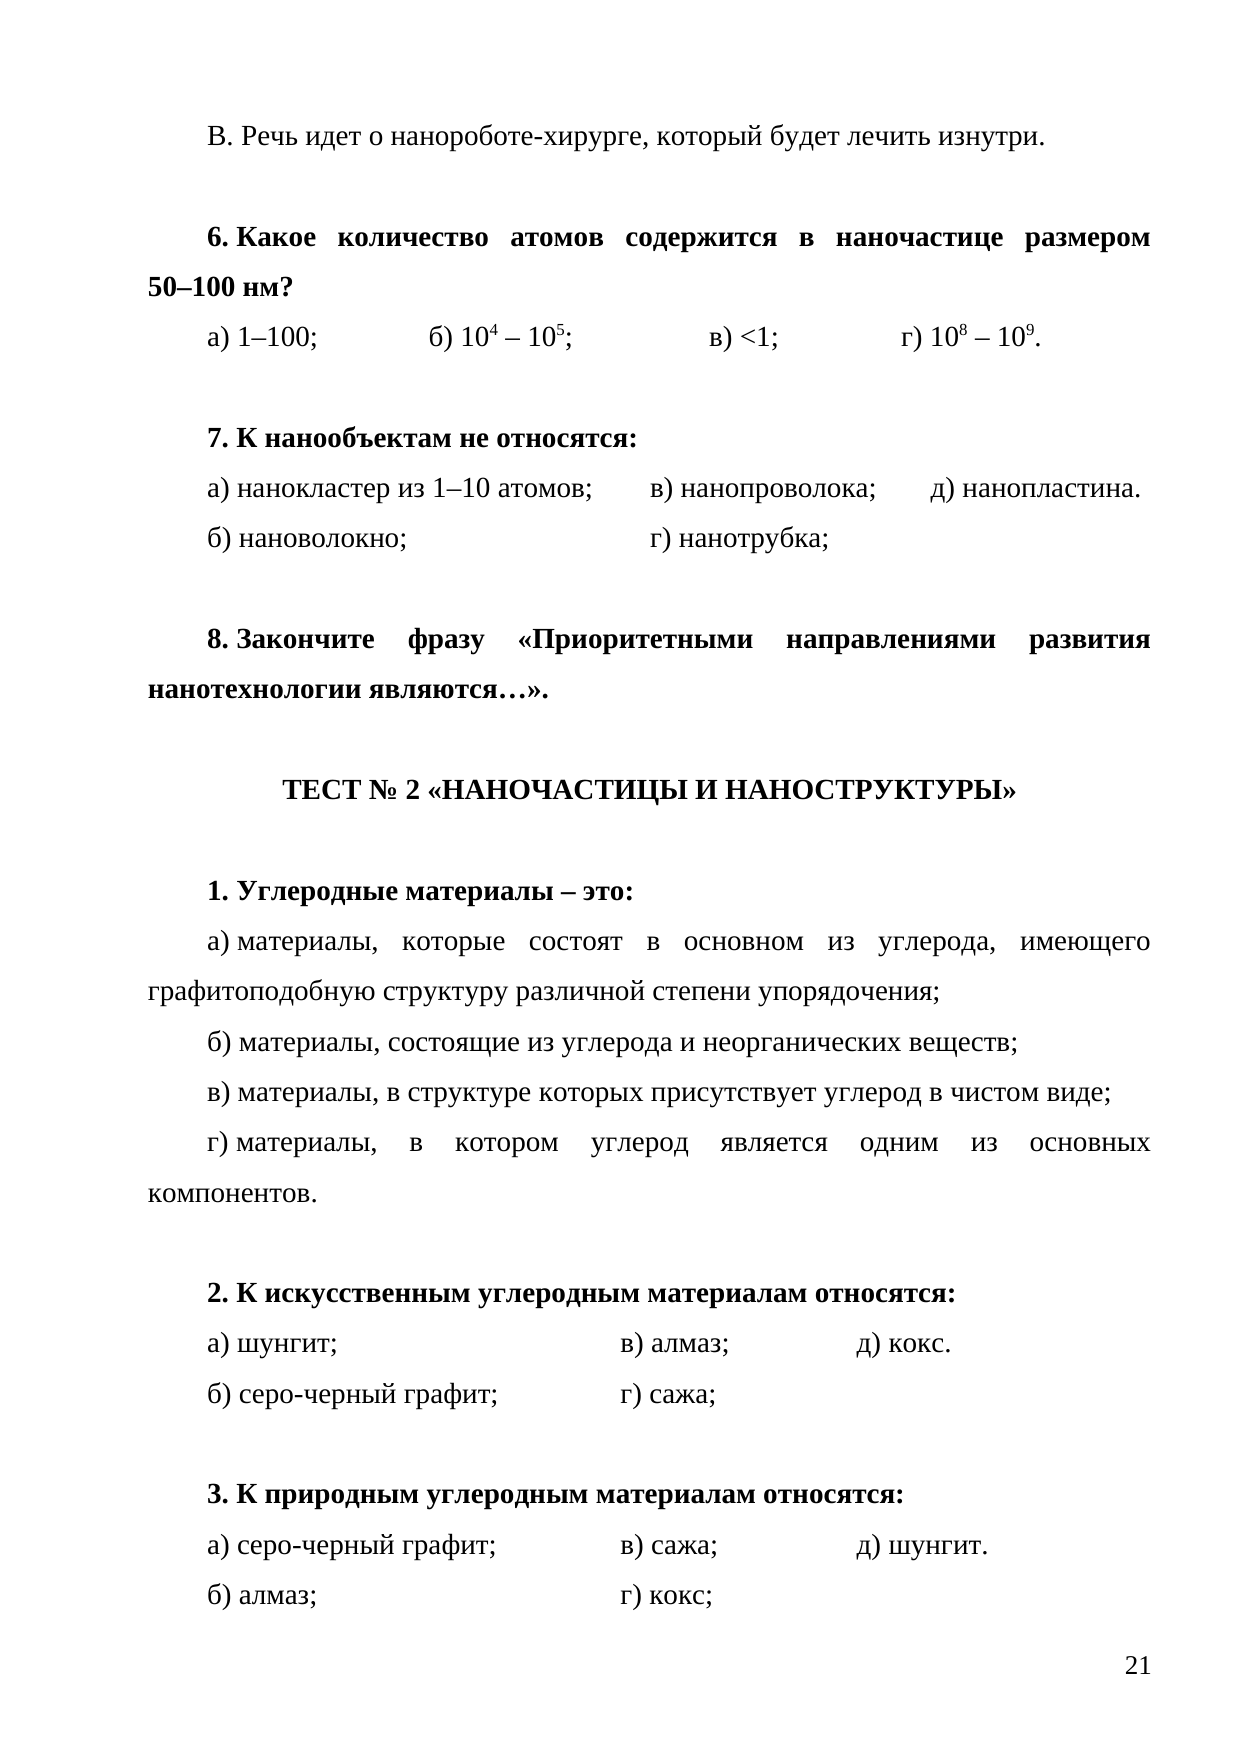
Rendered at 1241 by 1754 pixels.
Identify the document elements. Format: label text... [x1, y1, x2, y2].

text а) серо-черный графит; в) сажа; д) шунгит. [148, 1527, 1152, 1560]
text 7. К нанообъектам не относятся: [148, 420, 1152, 453]
text а) шунгит; в) алмаз; д) кокс. [148, 1326, 1152, 1359]
text б) нановолокно; г) нанотрубка; [148, 521, 1152, 554]
text г) материалы, в котором углерод является одним из основных компонентов. [148, 1124, 1152, 1208]
text б) материалы, состоящие из углерода и неорганических веществ; [148, 1024, 1152, 1057]
text а) 1–100; б) 104 – 105; в) <1; г) 108 – 109. [148, 319, 1152, 353]
text 1. Углеродные материалы – это: [148, 873, 1152, 906]
text 8. Закончите фразу «Приоритетными направлениями развития нанотехнологии являются…». [148, 621, 1152, 705]
text ТЕСТ № 2 «НАНОЧАСТИЦЫ И НАНОСТРУКТУРЫ» [148, 772, 1152, 806]
text 3. К природным углеродным материалам относятся: [148, 1477, 1152, 1510]
text б) серо-черный графит; г) сажа; [148, 1376, 1152, 1409]
text 6. Какое количество атомов содержится в наночастице размером 50–100 нм? [148, 219, 1152, 303]
text а) нанокластер из 1–10 атомов; в) нанопроволока; д) нанопластина. [148, 470, 1152, 504]
text а) материалы, которые состоят в основном из углерода, имеющего графитоподобную структуру различной степени упорядочения; [148, 923, 1152, 1007]
text б) алмаз; г) кокс; [148, 1577, 1152, 1611]
text 2. К искусственным углеродным материалам относятся: [148, 1275, 1152, 1309]
text в) материалы, в структуре которых присутствует углерод в чистом виде; [148, 1074, 1152, 1108]
text В. Речь идет о нанороботе-хирурге, который будет лечить изнутри. [148, 118, 1152, 152]
